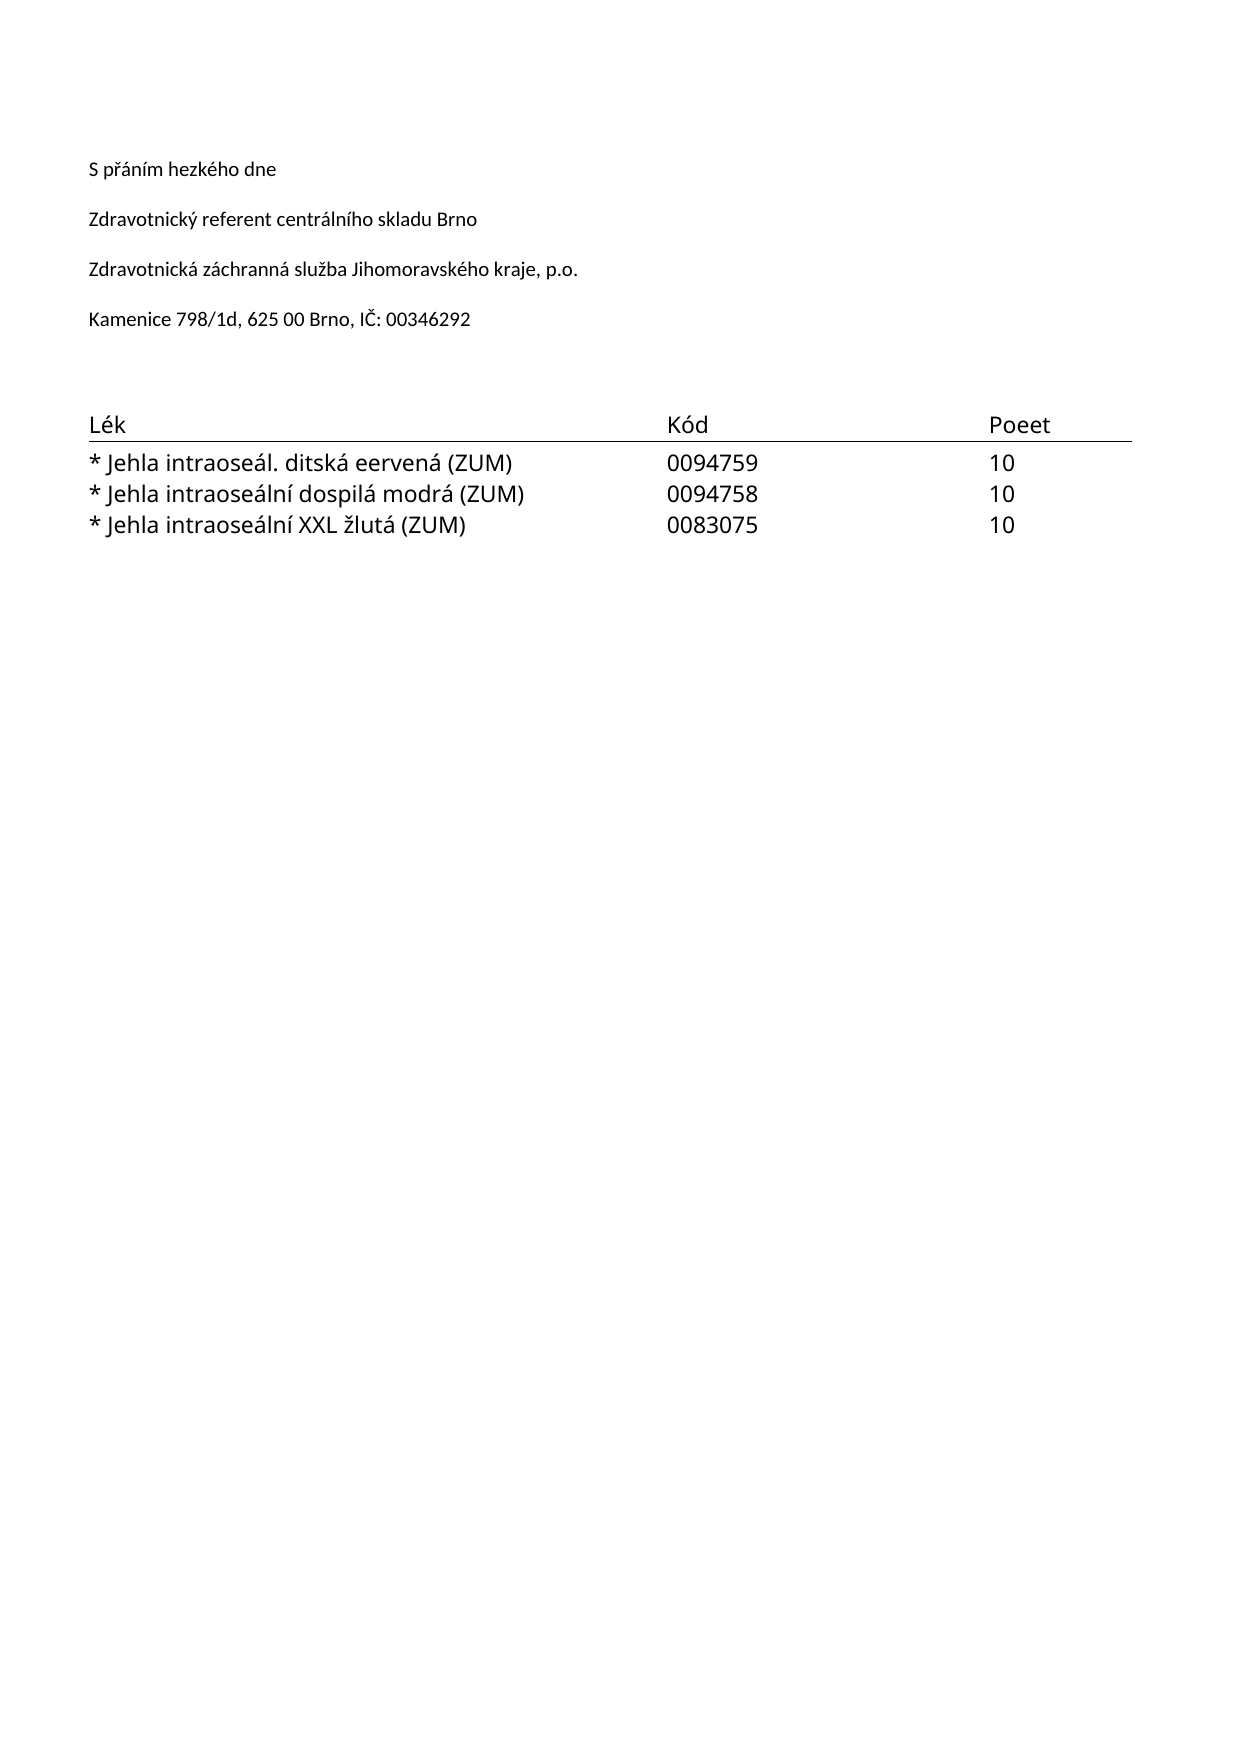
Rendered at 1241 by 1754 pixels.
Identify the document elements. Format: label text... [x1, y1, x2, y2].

text Zdravotnický referent centrálního skladu Brno [89, 206, 1152, 232]
table_cell * Jehla intraoseál. ditská eervená (ZUM) [89, 442, 667, 478]
table_cell 0094758 [667, 478, 989, 509]
text Kamenice 798/1d, 625 00 Brno, IČ: 00346292 [89, 306, 1152, 332]
text Zdravotnická záchranná služba Jihomoravského kraje, p.o. [89, 256, 1152, 282]
text S přáním hezkého dne [89, 156, 1152, 182]
table_cell * Jehla intraoseální XXL žlutá (ZUM) [89, 509, 667, 540]
table_cell 10 [989, 442, 1132, 478]
table_cell 10 [989, 478, 1132, 509]
table_cell * Jehla intraoseální dospilá modrá (ZUM) [89, 478, 667, 509]
table_cell 10 [989, 509, 1132, 540]
table_cell 0094759 [667, 442, 989, 478]
table_cell 0083075 [667, 509, 989, 540]
table_header Lék [89, 410, 667, 441]
table_header Kód [667, 410, 989, 441]
table_header Poeet [989, 410, 1132, 441]
